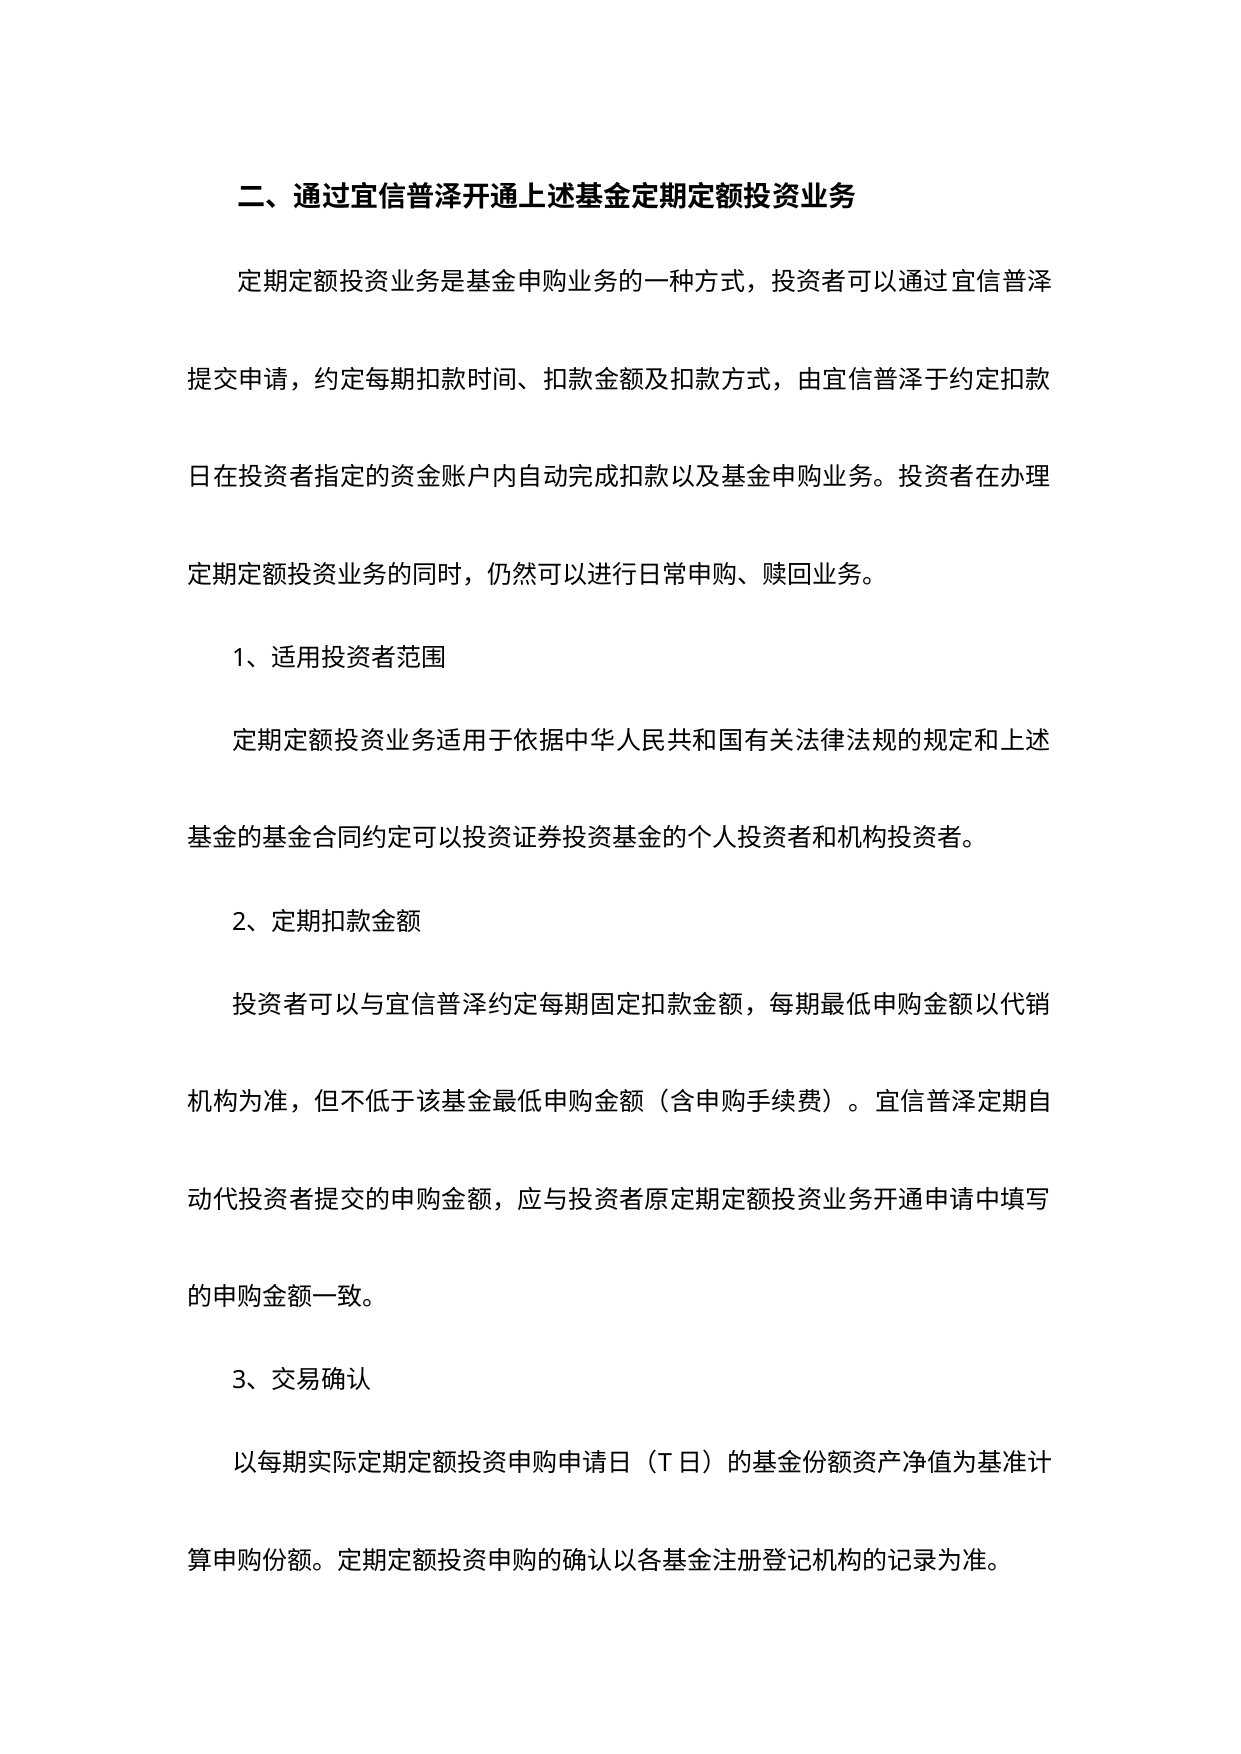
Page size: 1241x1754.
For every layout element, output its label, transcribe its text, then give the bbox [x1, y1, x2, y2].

text 二、通过宜信普泽开通上述基金定期定额投资业务 [237, 162, 1053, 227]
text 1、适用投资者范围 [187, 623, 1053, 688]
text 2、定期扣款金额 [187, 887, 1053, 952]
text 投资者可以与宜信普泽约定每期固定扣款金额，每期最低申购金额以代销机构为准，但不低于该基金最低申购金额（含申购手续费）。宜信普泽定期自动代投资者提交的申购金额，应与投资者原定期定额投资业务开通申请中填写的申购金额一致。 [187, 970, 1053, 1327]
text 以每期实际定期定额投资申购申请日（T日）的基金份额资产净值为基准计算申购份额。定期定额投资申购的确认以各基金注册登记机构的记录为准。 [187, 1428, 1053, 1591]
text 定期定额投资业务适用于依据中华人民共和国有关法律法规的规定和上述基金的基金合同约定可以投资证券投资基金的个人投资者和机构投资者。 [187, 706, 1053, 868]
text 3、交易确认 [187, 1345, 1053, 1410]
text 定期定额投资业务是基金申购业务的一种方式，投资者可以通过宜信普泽提交申请，约定每期扣款时间、扣款金额及扣款方式，由宜信普泽于约定扣款日在投资者指定的资金账户内自动完成扣款以及基金申购业务。投资者在办理定期定额投资业务的同时，仍然可以进行日常申购、赎回业务。 [187, 247, 1053, 605]
